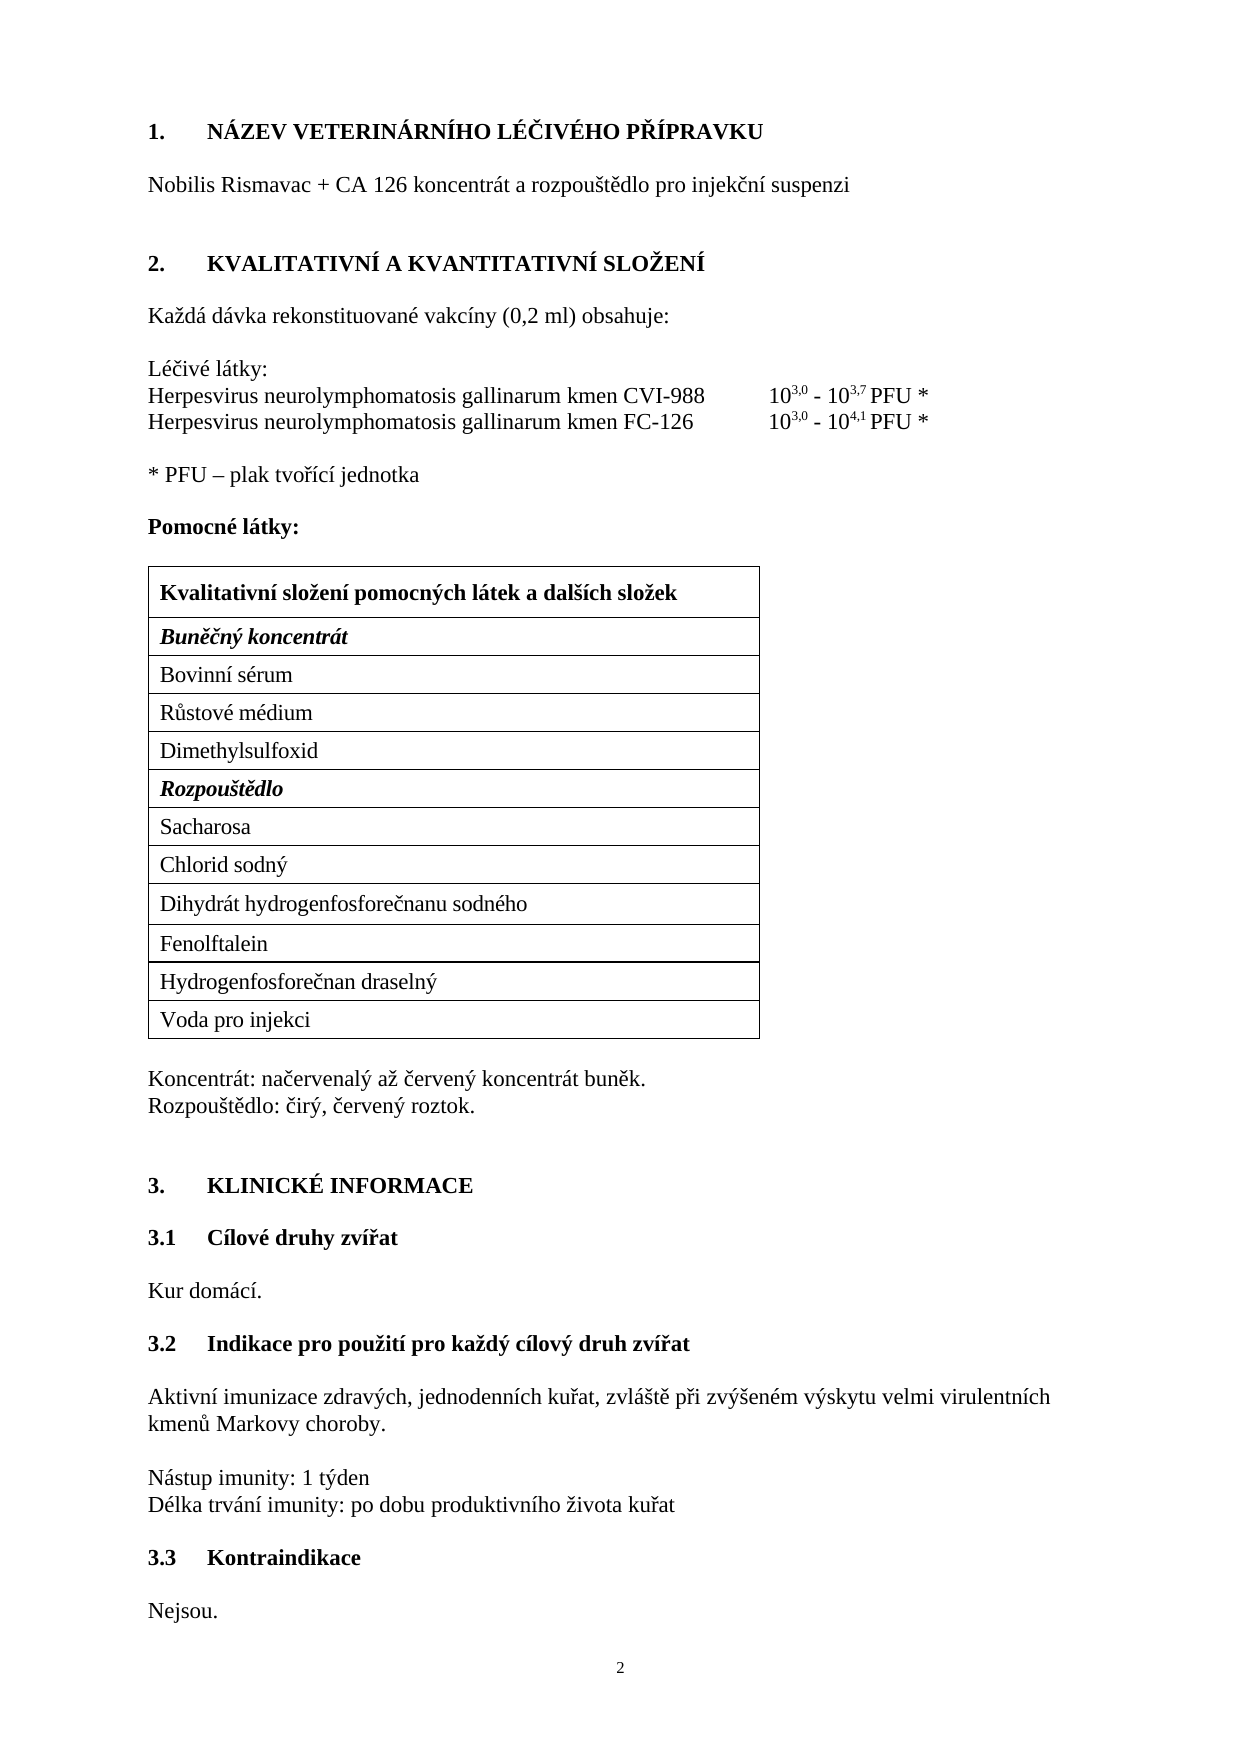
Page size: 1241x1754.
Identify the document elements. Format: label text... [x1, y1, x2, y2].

table_cell Bovinní sérum [149, 656, 759, 693]
table_cell Dimethylsulfoxid [149, 732, 759, 769]
table_cell Dihydrát hydrogenfosforečnanu sodného [149, 884, 759, 923]
table_cell Chlorid sodný [149, 846, 759, 883]
text Koncentrát: načervenalý až červený koncentrát buněk. [148, 1065, 1092, 1092]
text Nobilis Rismavac + CA 126 koncentrát a rozpouštědlo pro injekční suspenzi [148, 171, 1092, 197]
text 3.3 Kontraindikace [148, 1544, 1092, 1571]
text Rozpouštědlo: čirý, červený roztok. [148, 1092, 1092, 1119]
text Kur domácí. [148, 1277, 1092, 1303]
text Pomocné látky: [148, 513, 1092, 540]
table_cell Voda pro injekci [149, 1001, 759, 1037]
table_cell Růstové médium [149, 694, 759, 731]
text Každá dávka rekonstituované vakcíny (0,2 ml) obsahuje: [148, 303, 1092, 329]
text 3.2 Indikace pro použití pro každý cílový druh zvířat [148, 1330, 1092, 1356]
table_cell Rozpouštědlo [149, 770, 759, 807]
table_cell Buněčný koncentrát [149, 618, 759, 655]
text 1. NÁZEV VETERINÁRNÍHO LÉČIVÉHO PŘÍPRAVKU [148, 118, 1092, 144]
text Aktivní imunizace zdravých, jednodenních kuřat, zvláště při zvýšeném výskytu velmi virulentních kmenů Markovy choroby. [148, 1383, 1092, 1437]
text Herpesvirus neurolymphomatosis gallinarum kmen FC-126 103,0 - 104,1 PFU * [148, 408, 1092, 434]
table_cell Hydrogenfosforečnan draselný [149, 963, 759, 999]
text 3. KLINICKÉ INFORMACE [148, 1172, 1092, 1198]
text 2. KVALITATIVNÍ A KVANTITATIVNÍ SLOŽENÍ [148, 250, 1092, 276]
text * PFU – plak tvořící jednotka [148, 461, 1092, 487]
text Herpesvirus neurolymphomatosis gallinarum kmen CVI-988 103,0 - 103,7 PFU * [148, 382, 1092, 408]
text Délka trvání imunity: po dobu produktivního života kuřat [148, 1491, 1092, 1518]
table_cell Fenolftalein [149, 925, 759, 961]
text 3.1 Cílové druhy zvířat [148, 1224, 1092, 1251]
text Nejsou. [148, 1597, 1092, 1623]
table_cell Sacharosa [149, 808, 759, 845]
text Nástup imunity: 1 týden [148, 1464, 1092, 1491]
text Léčivé látky: [148, 355, 1092, 382]
table_header Kvalitativní složení pomocných látek a dalších složek [149, 567, 759, 617]
